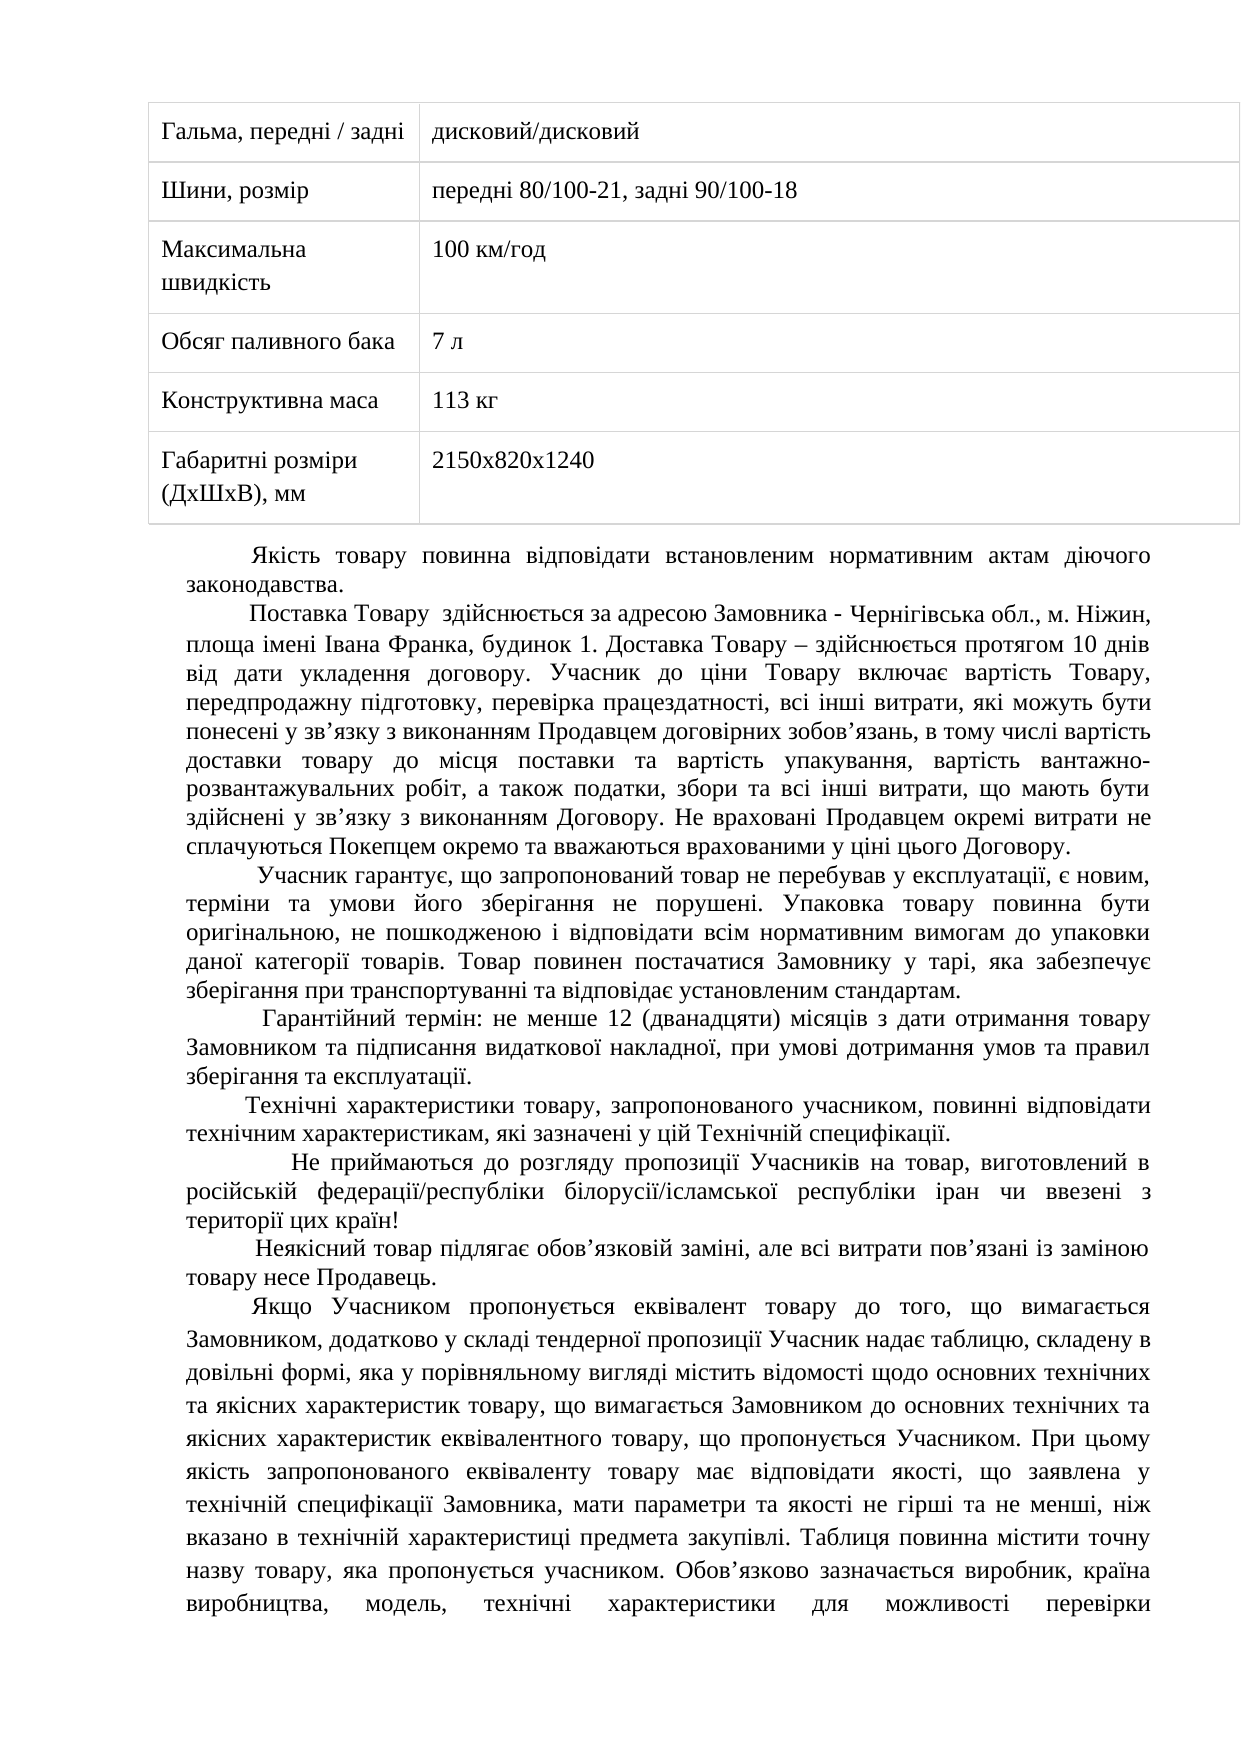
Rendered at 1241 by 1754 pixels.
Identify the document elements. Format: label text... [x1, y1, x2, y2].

table_cell Максимальна швидкість [149, 222, 419, 312]
table_cell дисковий/дисковий [420, 103, 1239, 161]
table_cell Шини, розмір [149, 163, 419, 220]
table_cell Габаритні розміри (ДхШхВ), мм [149, 432, 419, 523]
table_cell 113 кг [420, 373, 1239, 431]
table_cell Гальма, передні / задні [149, 103, 419, 161]
table_cell Конструктивна маса [149, 373, 419, 431]
table_cell 7 л [420, 314, 1239, 372]
table_cell 2150х820х1240 [420, 432, 1239, 523]
table_header [149, 525, 1240, 1633]
table_cell Обсяг паливного бака [149, 314, 419, 372]
table_cell 100 км/год [420, 222, 1239, 312]
table_cell передні 80/100-21, задні 90/100-18 [420, 163, 1239, 220]
